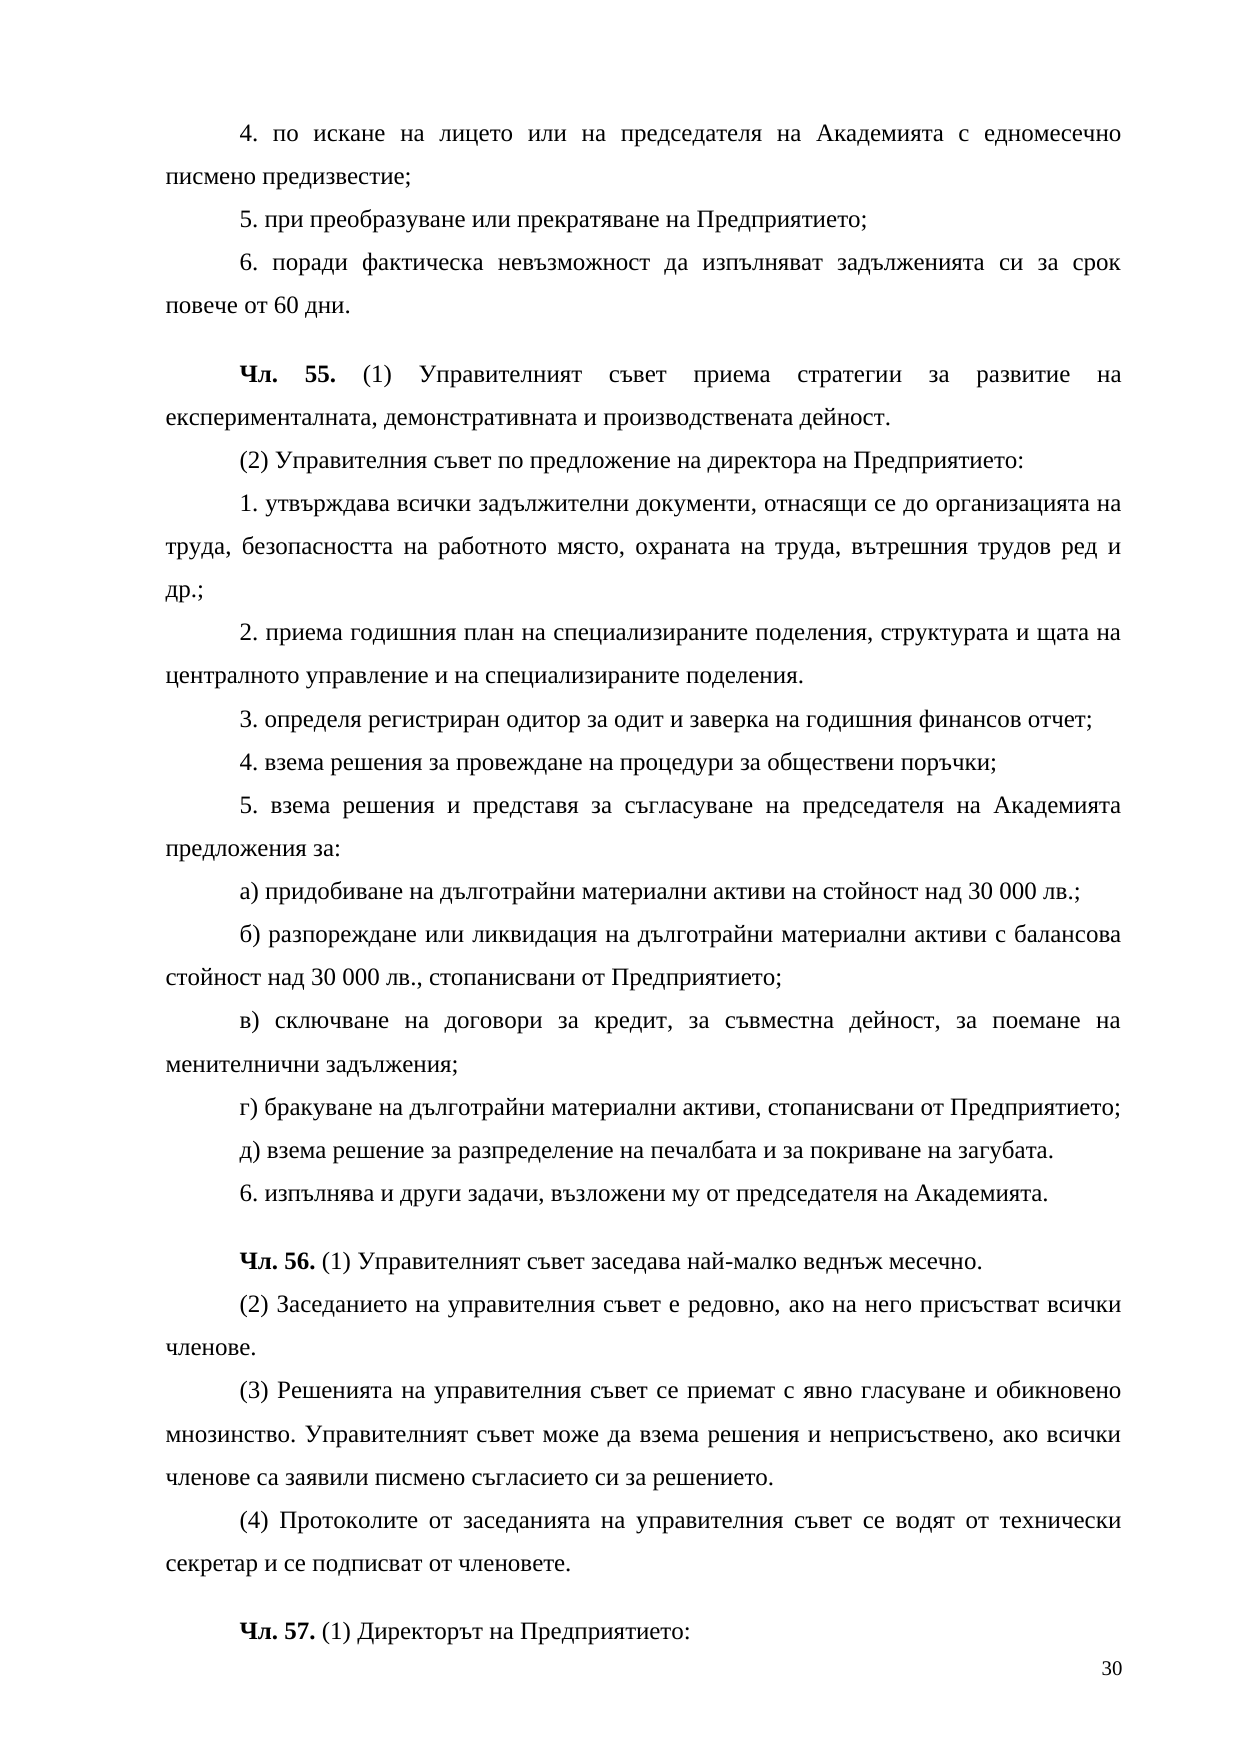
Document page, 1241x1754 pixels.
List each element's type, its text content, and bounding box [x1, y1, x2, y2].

text (4) Протоколите от заседанията на управителния съвет се водят от технически секретар и се подписват от членовете. [165, 1505, 1122, 1577]
text 2. приема годишния план на специализираните поделения, структурата и щата на централното управление и на специализираните поделения. [165, 617, 1122, 689]
text б) разпореждане или ликвидация на дълготрайни материални активи с балансова стойност над 30 000 лв., стопанисвани от Предприятието; [165, 919, 1122, 991]
text 1. утвърждава всички задължителни документи, отнасящи се до организацията на труда, безопасността на работното място, охраната на труда, вътрешния трудов ред и др.; [165, 488, 1122, 603]
text д) взема решение за разпределение на печалбата и за покриване на загубата. [165, 1135, 1122, 1164]
text Чл. 55. (1) Управителният съвет приема стратегии за развитие на експерименталната, демонстративната и производствената дейност. [165, 359, 1122, 431]
text 4. по искане на лицето или на председателя на Академията с едномесечно писмено предизвестие; [165, 118, 1122, 190]
text 4. взема решения за провеждане на процедури за обществени поръчки; [165, 747, 1122, 776]
text (2) Управителния съвет по предложение на директора на Предприятието: [165, 445, 1122, 474]
text 3. определя регистриран одитор за одит и заверка на годишния финансов отчет; [165, 704, 1122, 732]
text г) бракуване на дълготрайни материални активи, стопанисвани от Предприятието; [165, 1092, 1122, 1121]
text Чл. 56. (1) Управителният съвет заседава най-малко веднъж месечно. [165, 1246, 1122, 1275]
text 5. взема решения и представя за съгласуване на председателя на Академията предложения за: [165, 790, 1122, 862]
text Чл. 57. (1) Директорът на Предприятието: [165, 1616, 1122, 1645]
text 5. при преобразуване или прекратяване на Предприятието; [165, 204, 1122, 233]
text 6. поради фактическа невъзможност да изпълняват задълженията си за срок повече от 60 дни. [165, 247, 1122, 319]
text (2) Заседанието на управителния съвет е редовно, ако на него присъстват всички членове. [165, 1289, 1122, 1361]
text а) придобиване на дълготрайни материални активи на стойност над 30 000 лв.; [165, 876, 1122, 905]
text 6. изпълнява и други задачи, възложени му от председателя на Академията. [165, 1178, 1122, 1207]
text в) сключване на договори за кредит, за съвместна дейност, за поемане на менителнични задължения; [165, 1006, 1122, 1077]
text (3) Решенията на управителния съвет се приемат с явно гласуване и обикновено мнозинство. Управителният съвет може да взема решения и неприсъствено, ако всички членове са заявили писмено съгласието си за решението. [165, 1376, 1122, 1491]
